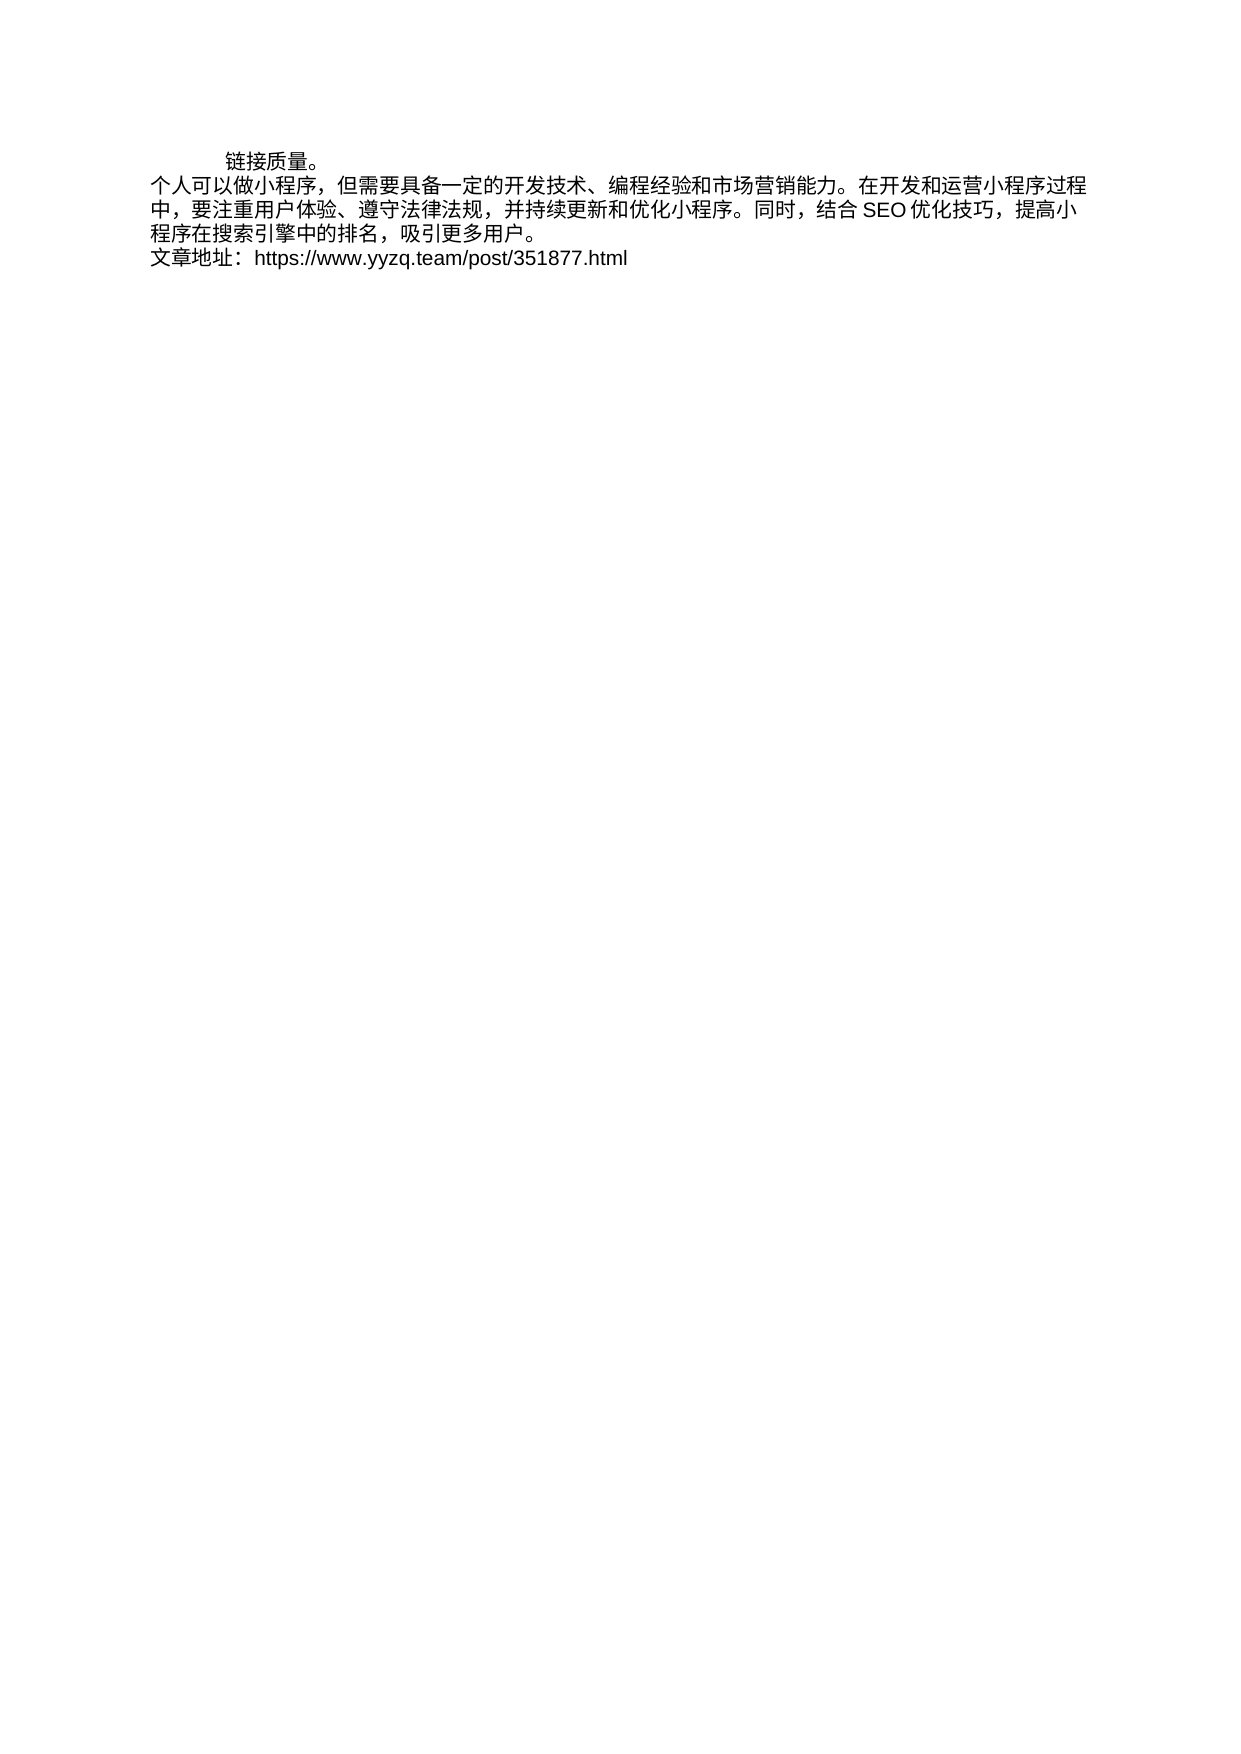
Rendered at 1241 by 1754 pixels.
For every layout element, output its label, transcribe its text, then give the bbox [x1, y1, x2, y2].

text 文章地址：https://www.yyzq.team/post/351877.html [150, 246, 1090, 270]
text 个人可以做小程序，但需要具备一定的开发技术、编程经验和市场营销能力。在开发和运营小程序过程中，要注重用户体验、遵守法律法规，并持续更新和优化小程序。同时，结合SEO优化技巧，提高小程序在搜索引擎中的排名，吸引更多用户。 [150, 174, 1090, 246]
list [187, 150, 1090, 174]
